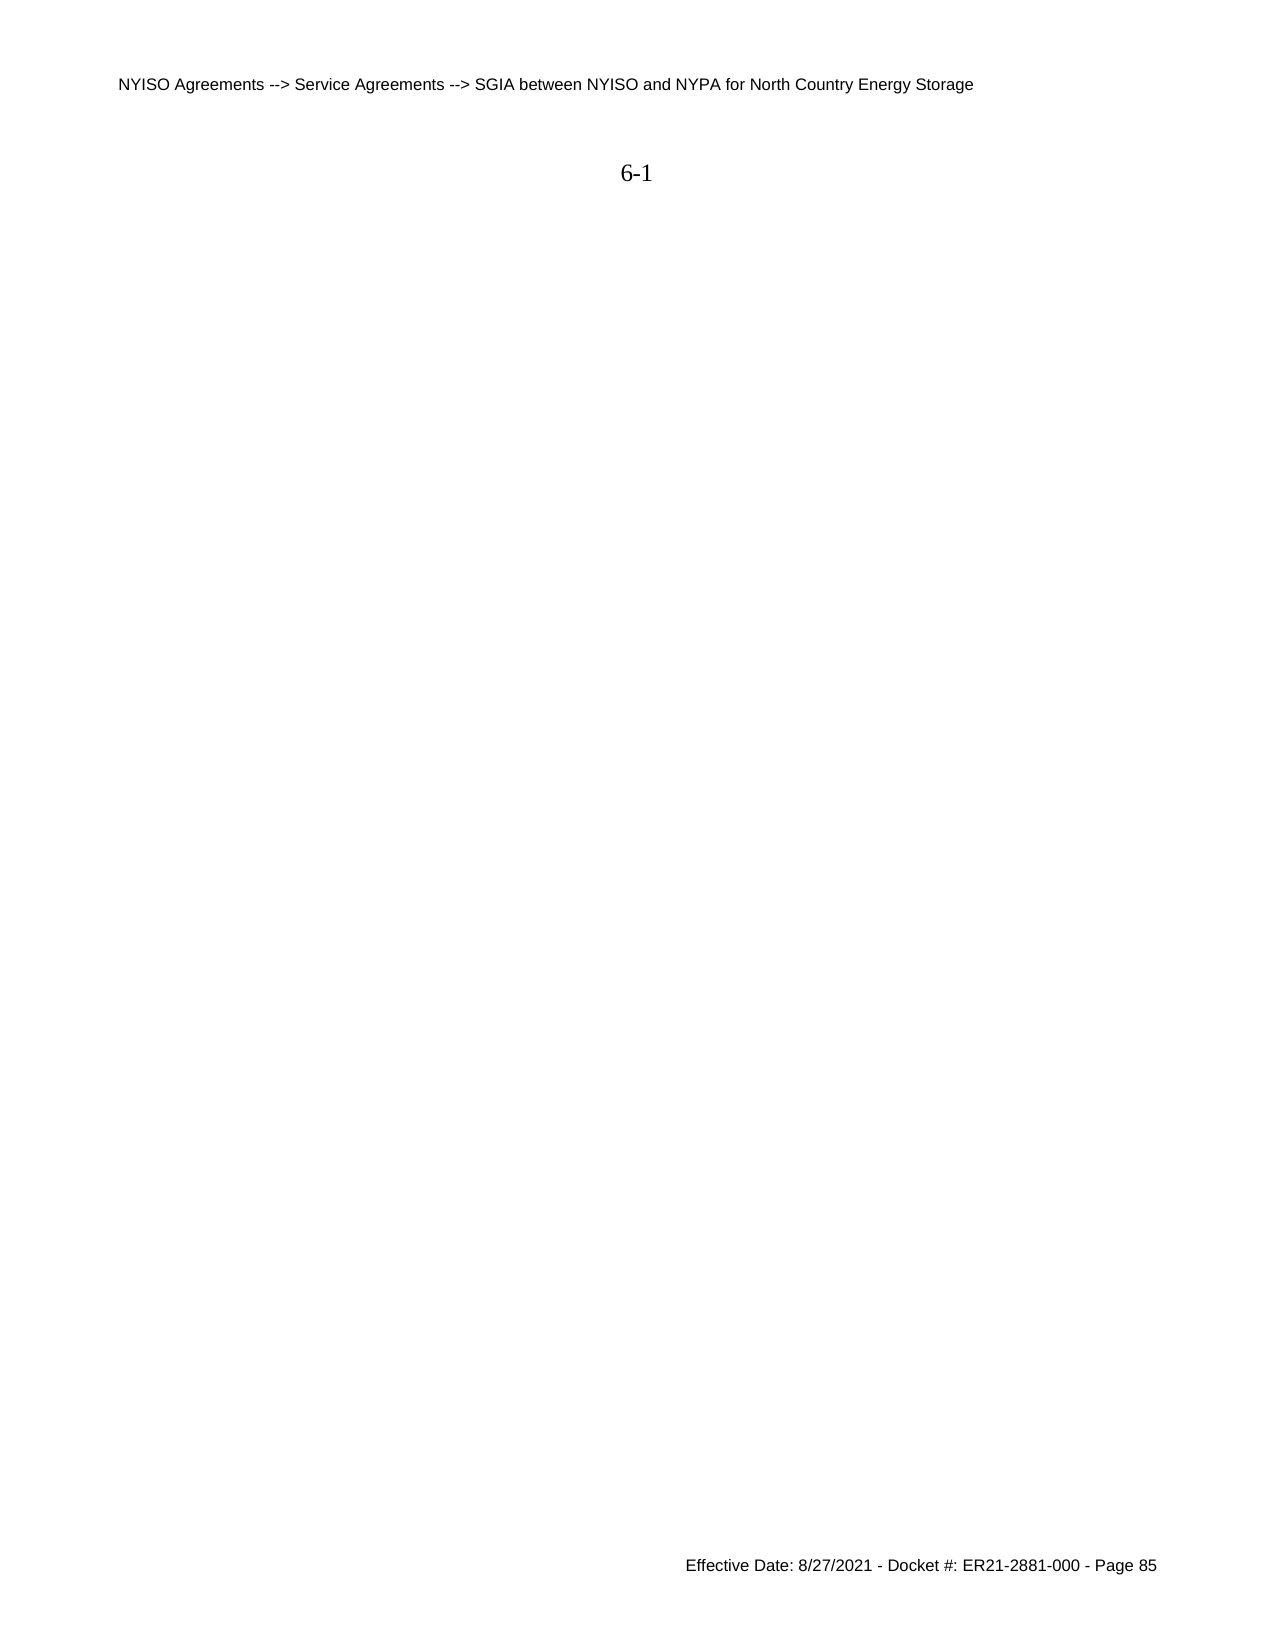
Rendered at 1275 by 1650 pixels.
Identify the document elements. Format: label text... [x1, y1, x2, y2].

text 6-1 [620, 159, 1275, 187]
